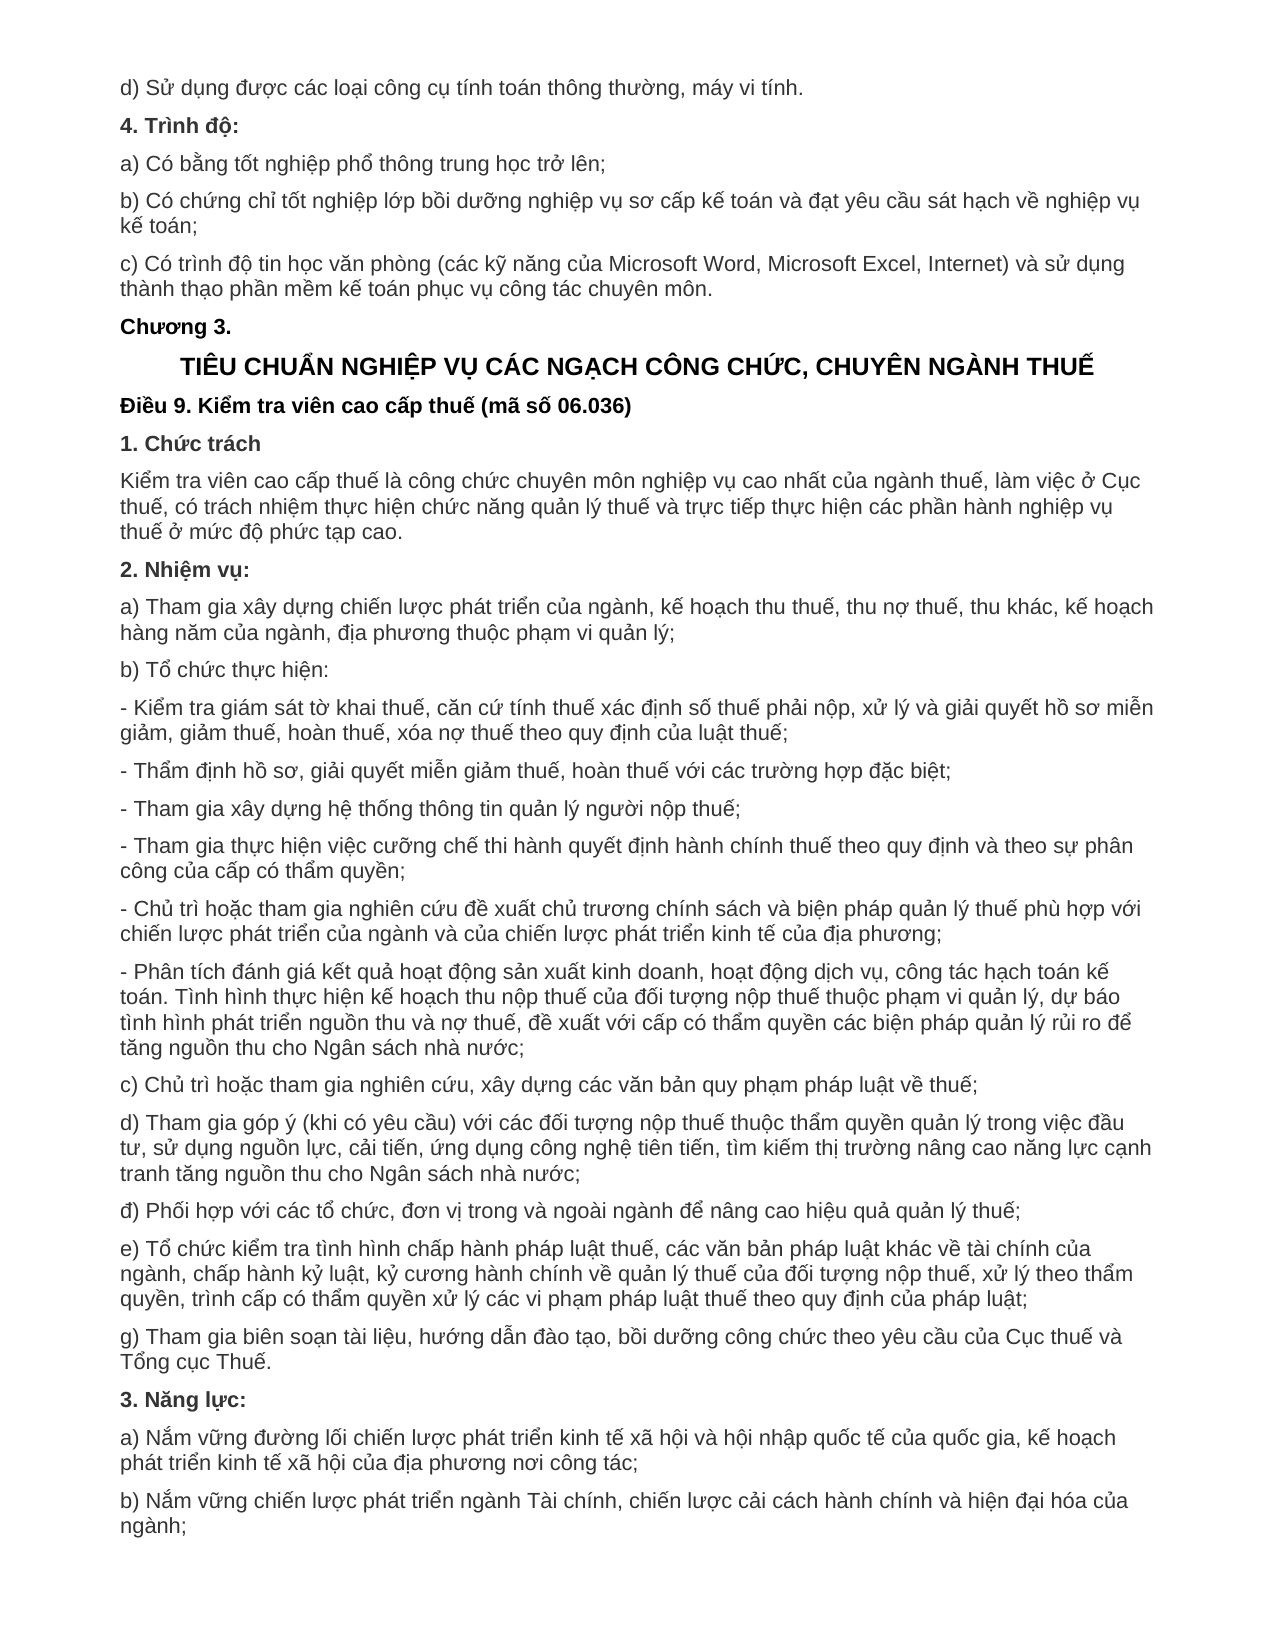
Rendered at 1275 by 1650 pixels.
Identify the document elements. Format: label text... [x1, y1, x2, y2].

text - Thẩm định hồ sơ, giải quyết miễn giảm thuế, hoàn thuế với các trường hợp đặc biệt; [120, 758, 1155, 783]
text 2. Nhiệm vụ: [120, 556, 1155, 582]
text - Kiểm tra giám sát tờ khai thuế, căn cứ tính thuế xác định số thuế phải nộp, xử lý và giải quyết hồ sơ miễn giảm, giảm thuế, hoàn thuế, xóa nợ thuế theo quy định của luật thuế; [120, 695, 1155, 745]
text Chương 3. [120, 314, 1155, 339]
text - Tham gia xây dựng hệ thống thông tin quản lý người nộp thuế; [120, 795, 1155, 821]
text c) Chủ trì hoặc tham gia nghiên cứu, xây dựng các văn bản quy phạm pháp luật về thuế; [120, 1072, 1155, 1097]
text b) Có chứng chỉ tốt nghiệp lớp bồi dưỡng nghiệp vụ sơ cấp kế toán và đạt yêu cầu sát hạch về nghiệp vụ kế toán; [120, 188, 1155, 238]
text d) Tham gia góp ý (khi có yêu cầu) với các đối tượng nộp thuế thuộc thẩm quyền quản lý trong việc đầu tư, sử dụng nguồn lực, cải tiến, ứng dụng công nghệ tiên tiến, tìm kiếm thị trường nâng cao năng lực cạnh tranh tăng nguồn thu cho Ngân sách nhà nước; [120, 1110, 1155, 1186]
text b) Nắm vững chiến lược phát triển ngành Tài chính, chiến lược cải cách hành chính và hiện đại hóa của ngành; [120, 1487, 1155, 1538]
text Điều 9. Kiểm tra viên cao cấp thuế (mã số 06.036) [120, 393, 1155, 418]
text a) Có bằng tốt nghiệp phổ thông trung học trở lên; [120, 150, 1155, 176]
text - Phân tích đánh giá kết quả hoạt động sản xuất kinh doanh, hoạt động dịch vụ, công tác hạch toán kế toán. Tình hình thực hiện kế hoạch thu nộp thuế của đối tượng nộp thuế thuộc phạm vi quản lý, dự báo tình hình phát triển nguồn thu và nợ thuế, đề xuất với cấp có thẩm quyền các biện pháp quản lý rủi ro để tăng nguồn thu cho Ngân sách nhà nước; [120, 959, 1155, 1060]
text 1. Chức trách [120, 431, 1155, 456]
text - Chủ trì hoặc tham gia nghiên cứu đề xuất chủ trương chính sách và biện pháp quản lý thuế phù hợp với chiến lược phát triển của ngành và của chiến lược phát triển kinh tế của địa phương; [120, 896, 1155, 946]
text e) Tổ chức kiểm tra tình hình chấp hành pháp luật thuế, các văn bản pháp luật khác về tài chính của ngành, chấp hành kỷ luật, kỷ cương hành chính về quản lý thuế của đối tượng nộp thuế, xử lý theo thẩm quyền, trình cấp có thẩm quyền xử lý các vi phạm pháp luật thuế theo quy định của pháp luật; [120, 1236, 1155, 1311]
text - Tham gia thực hiện việc cưỡng chế thi hành quyết định hành chính thuế theo quy định và theo sự phân công của cấp có thẩm quyền; [120, 833, 1155, 883]
text đ) Phối hợp với các tổ chức, đơn vị trong và ngoài ngành để nâng cao hiệu quả quản lý thuế; [120, 1198, 1155, 1223]
text a) Tham gia xây dựng chiến lược phát triển của ngành, kế hoạch thu thuế, thu nợ thuế, thu khác, kế hoạch hàng năm của ngành, địa phương thuộc phạm vi quản lý; [120, 594, 1155, 644]
text Kiểm tra viên cao cấp thuế là công chức chuyên môn nghiệp vụ cao nhất của ngành thuế, làm việc ở Cục thuế, có trách nhiệm thực hiện chức năng quản lý thuế và trực tiếp thực hiện các phần hành nghiệp vụ thuế ở mức độ phức tạp cao. [120, 468, 1155, 544]
text TIÊU CHUẨN NGHIỆP VỤ CÁC NGẠCH CÔNG CHỨC, CHUYÊN NGÀNH THUẾ [120, 352, 1155, 380]
text b) Tổ chức thực hiện: [120, 657, 1155, 682]
text 3. Năng lực: [120, 1387, 1155, 1412]
text d) Sử dụng được các loại công cụ tính toán thông thường, máy vi tính. [120, 75, 1155, 100]
text g) Tham gia biên soạn tài liệu, hướng dẫn đào tạo, bồi dưỡng công chức theo yêu cầu của Cục thuế và Tổng cục Thuế. [120, 1324, 1155, 1374]
text a) Nắm vững đường lối chiến lược phát triển kinh tế xã hội và hội nhập quốc tế của quốc gia, kế hoạch phát triển kinh tế xã hội của địa phương nơi công tác; [120, 1424, 1155, 1475]
text 4. Trình độ: [120, 113, 1155, 138]
text c) Có trình độ tin học văn phòng (các kỹ năng của Microsoft Word, Microsoft Excel, Internet) và sử dụng thành thạo phần mềm kế toán phục vụ công tác chuyên môn. [120, 251, 1155, 301]
